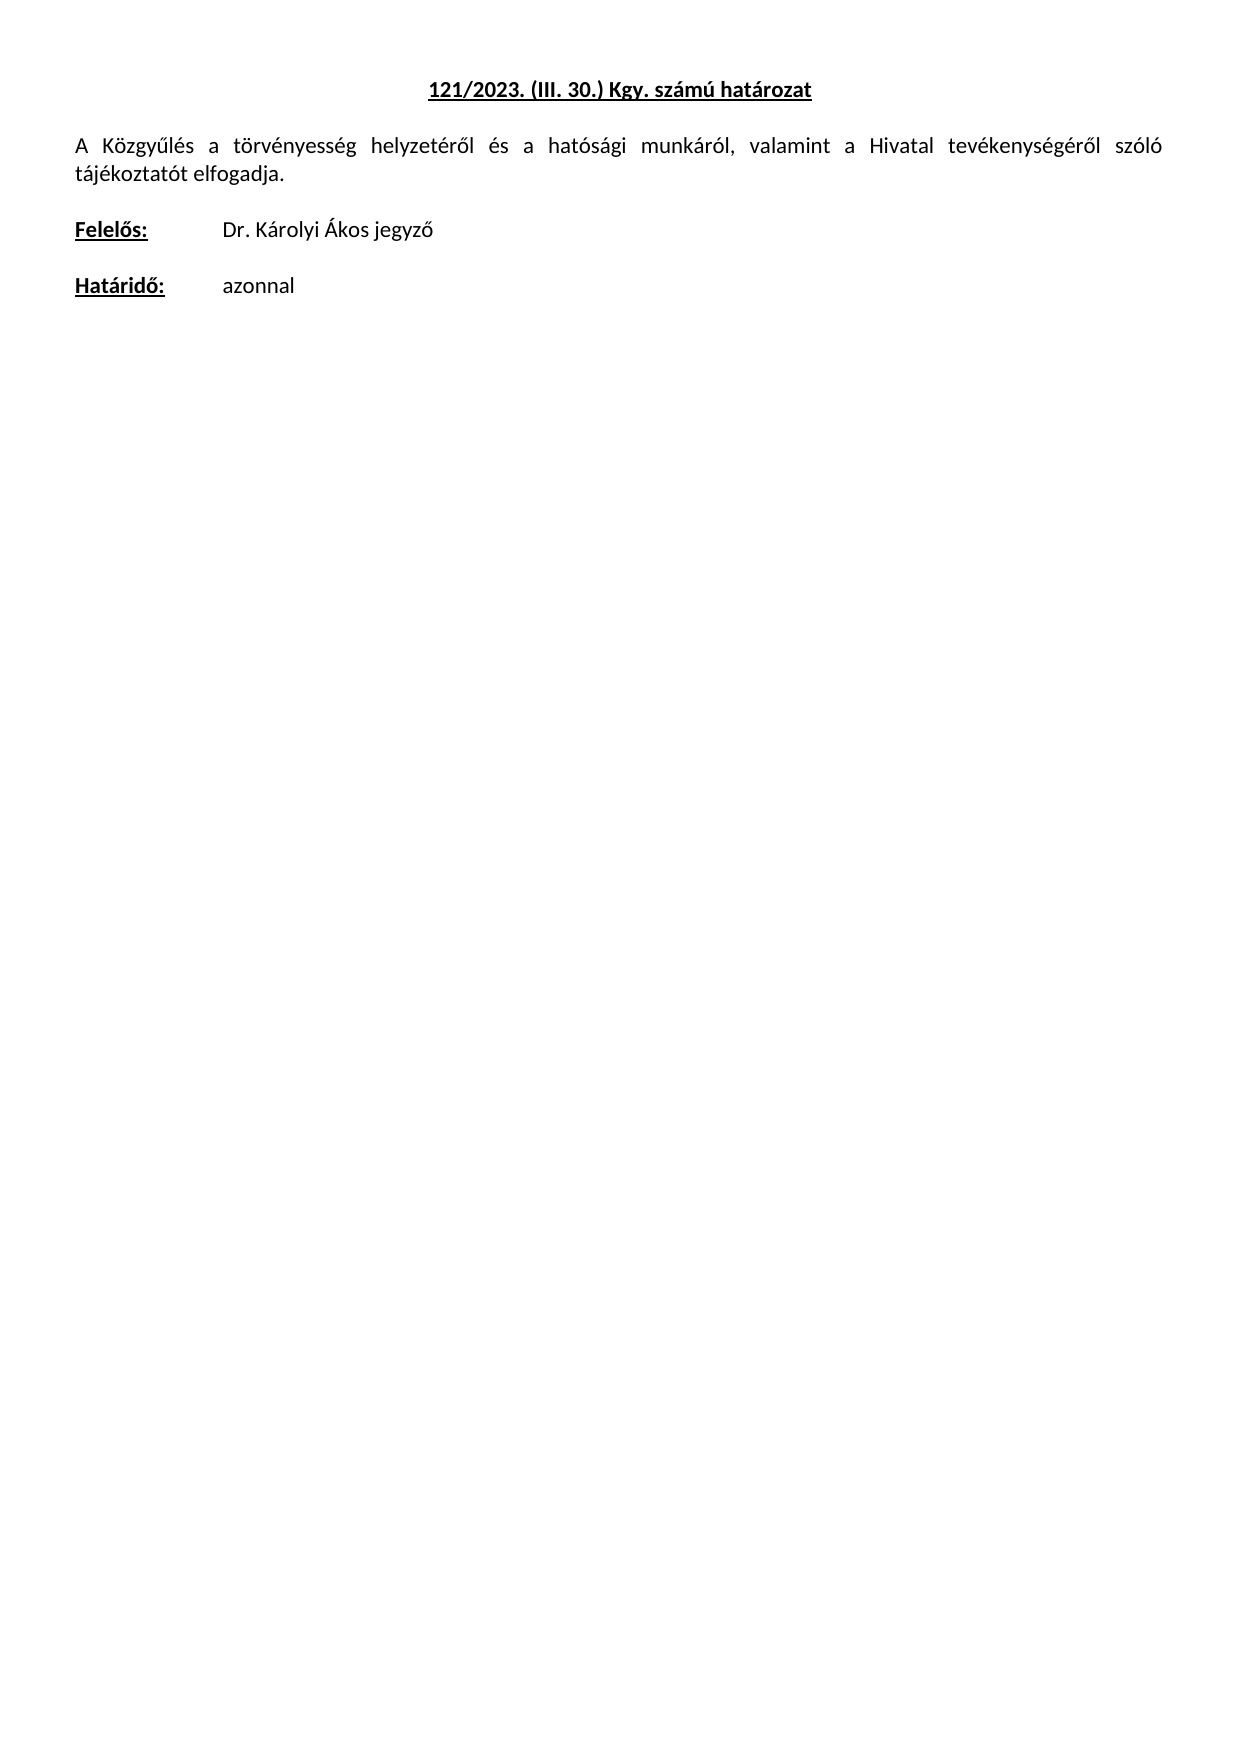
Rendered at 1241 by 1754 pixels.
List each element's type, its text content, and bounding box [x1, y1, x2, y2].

text 121/2023. (III. 30.) Kgy. számú határozat [75, 75, 1165, 103]
text Határidő: azonnal [75, 271, 1165, 299]
text A Közgyűlés a törvényesség helyzetéről és a hatósági munkáról, valamint a Hivatal tevékenységéről szóló tájékoztatót elfogadja. [75, 131, 1165, 187]
text Felelős: Dr. Károlyi Ákos jegyző [75, 215, 1165, 243]
